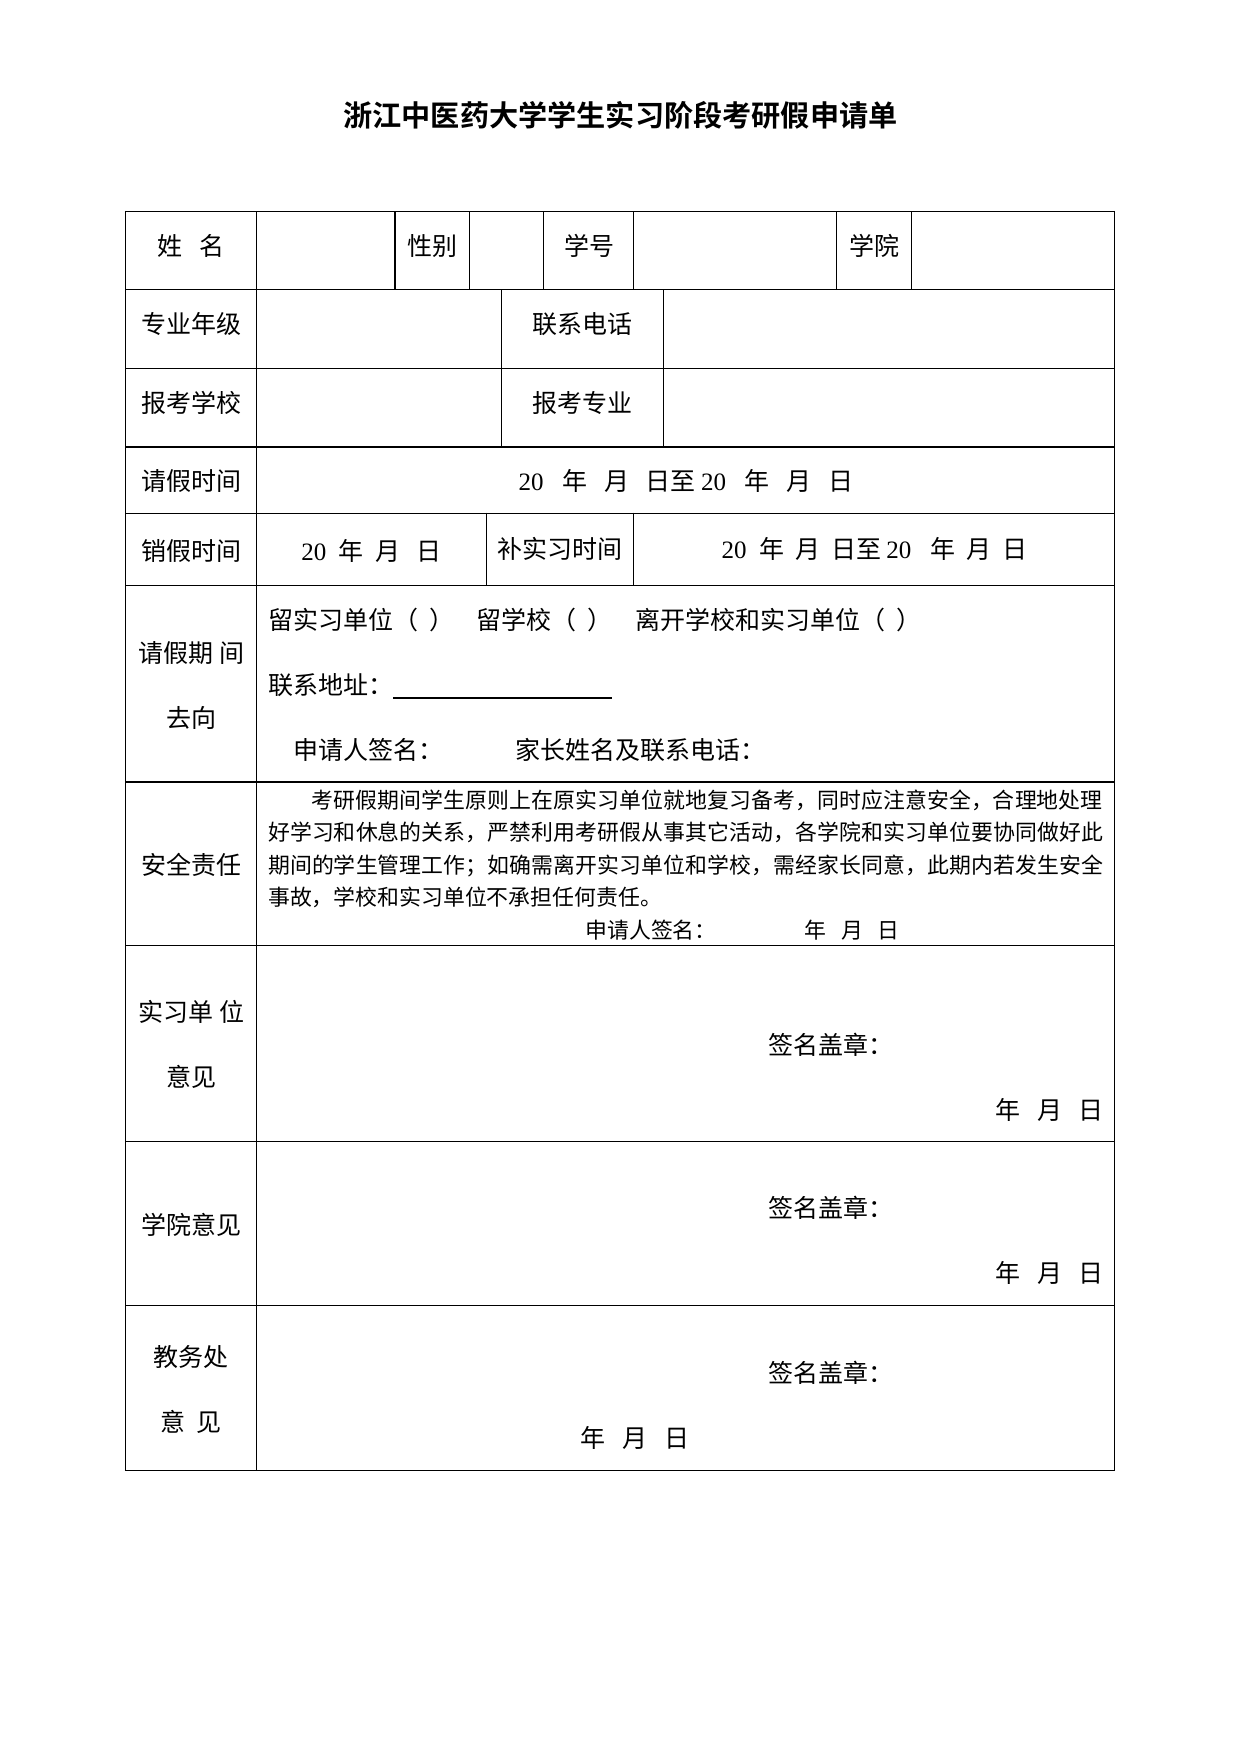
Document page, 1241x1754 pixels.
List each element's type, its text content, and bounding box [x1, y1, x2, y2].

table_header 学院 [837, 212, 911, 289]
table_cell 20 年 月 日至20 年 月 日 [257, 448, 1114, 512]
table_cell 报考学校 [126, 369, 256, 446]
table_cell 联系电话 [502, 290, 663, 368]
table_cell 补实习时间 [487, 514, 633, 585]
table_cell 20 年 月 日至20 年 月 日 [634, 514, 1114, 585]
table_cell 签名盖章： 年 月 日 [257, 1142, 1114, 1304]
table_cell 销假时间 [126, 514, 256, 585]
table_header [470, 212, 543, 289]
table_cell 留实习单位（ ） 留学校（ ） 离开学校和实习单位（ ） 联系地址： 申请人签名： 家长姓名及联系电话： [257, 586, 1114, 781]
table_cell [664, 290, 1114, 368]
table_cell 专业年级 [126, 290, 256, 368]
table_cell 20 年 月 日 [257, 514, 486, 585]
table_cell 考研假期间学生原则上在原实习单位就地复习备考，同时应注意安全，合理地处理好学习和休息的关系，严禁利用考研假从事其它活动，各学院和实习单位要协同做好此期间的学生管理工作；如确需离开实习单位和学校，需经家长同意，此期内若发生安全事故，学校和实习单位不承担任何责任。 申请人签名： 年 月 日 [257, 783, 1114, 945]
table_cell 请假时间 [126, 448, 256, 512]
table_cell 报考专业 [502, 369, 663, 446]
table_cell 请假期 间去向 [126, 586, 256, 781]
table_cell 学院意见 [126, 1142, 256, 1304]
table_cell [257, 290, 501, 368]
table_header 性别 [396, 212, 469, 289]
table_cell 签名盖章： 年 月 日 [257, 946, 1114, 1141]
table_header [634, 212, 836, 289]
table_header 学号 [544, 212, 633, 289]
table_cell [664, 369, 1114, 446]
table_cell 教务处 意 见 [126, 1306, 256, 1470]
text 浙江中医药大学学生实习阶段考研假申请单 [75, 81, 1165, 146]
table_header [257, 212, 394, 289]
table_header 姓 名 [126, 212, 256, 289]
table_cell [257, 369, 501, 446]
table_cell 实习单 位意见 [126, 946, 256, 1141]
table_cell 安全责任 [126, 783, 256, 945]
table_header [912, 212, 1114, 289]
table_cell 签名盖章： 年 月 日 [257, 1306, 1114, 1470]
